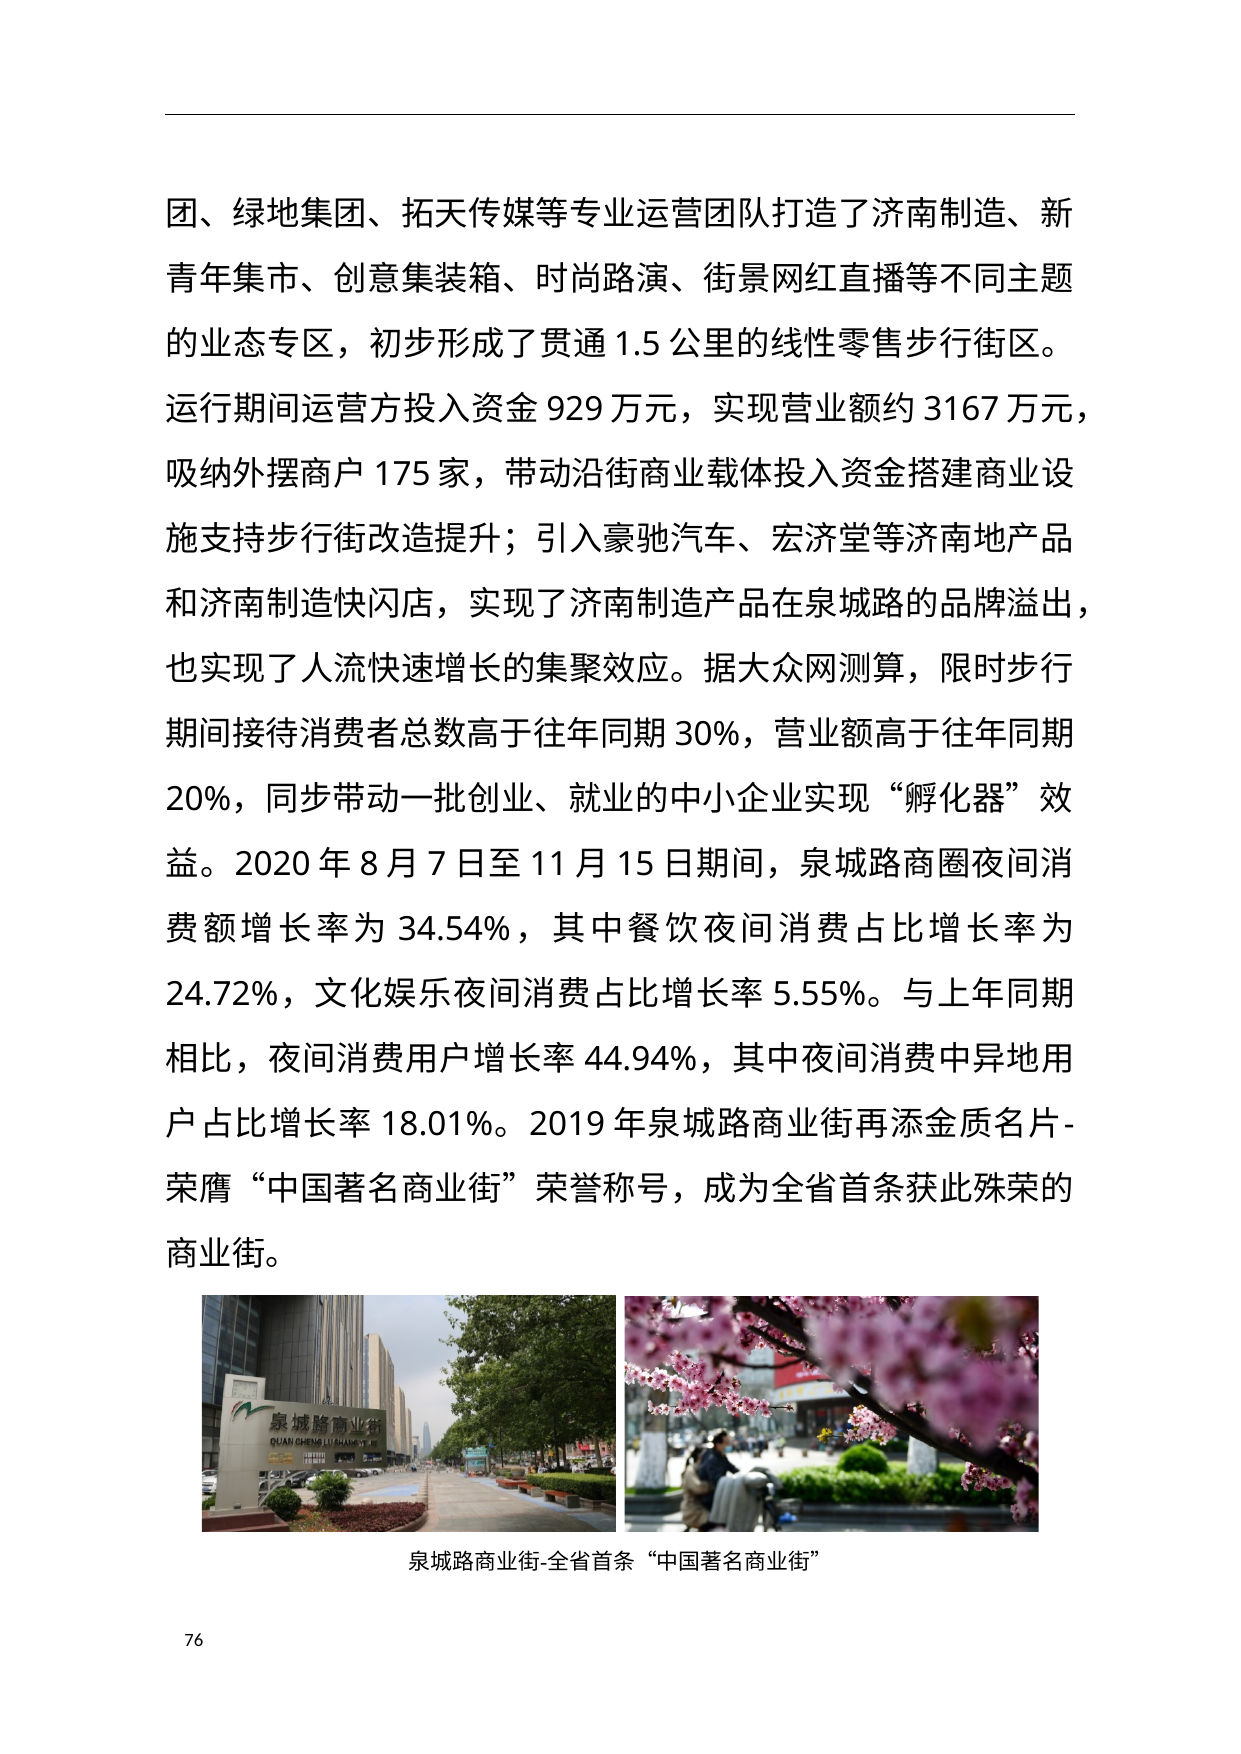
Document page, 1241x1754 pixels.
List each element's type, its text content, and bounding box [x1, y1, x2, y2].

text 泉城路商业街-全省首条“中国著名商业街” [165, 1543, 1075, 1576]
picture [624, 1296, 1039, 1532]
picture [201, 1295, 616, 1532]
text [165, 178, 1075, 1283]
